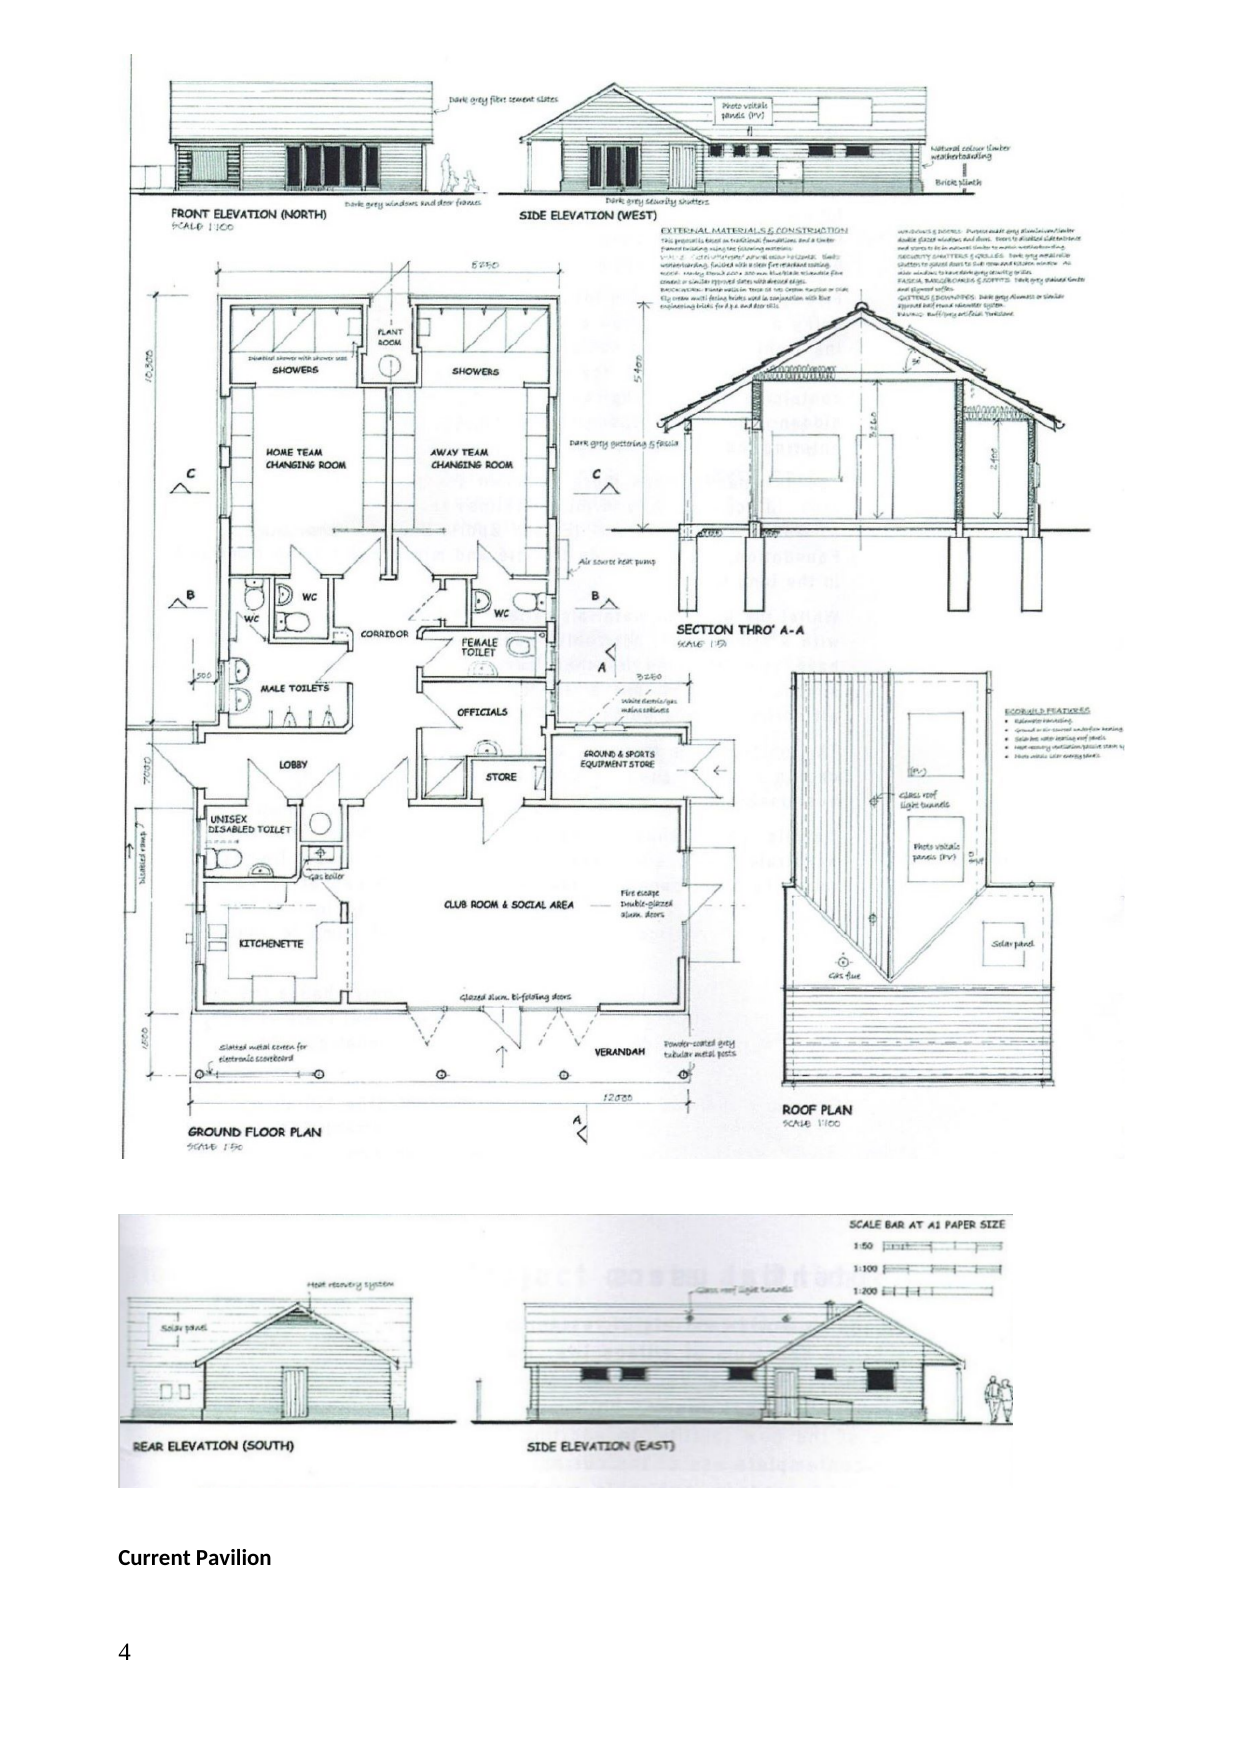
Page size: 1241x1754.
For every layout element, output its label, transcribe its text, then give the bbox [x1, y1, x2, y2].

text Current Pavilion [118, 1543, 1122, 1571]
picture [118, 54, 1125, 1159]
picture [118, 1214, 1013, 1488]
